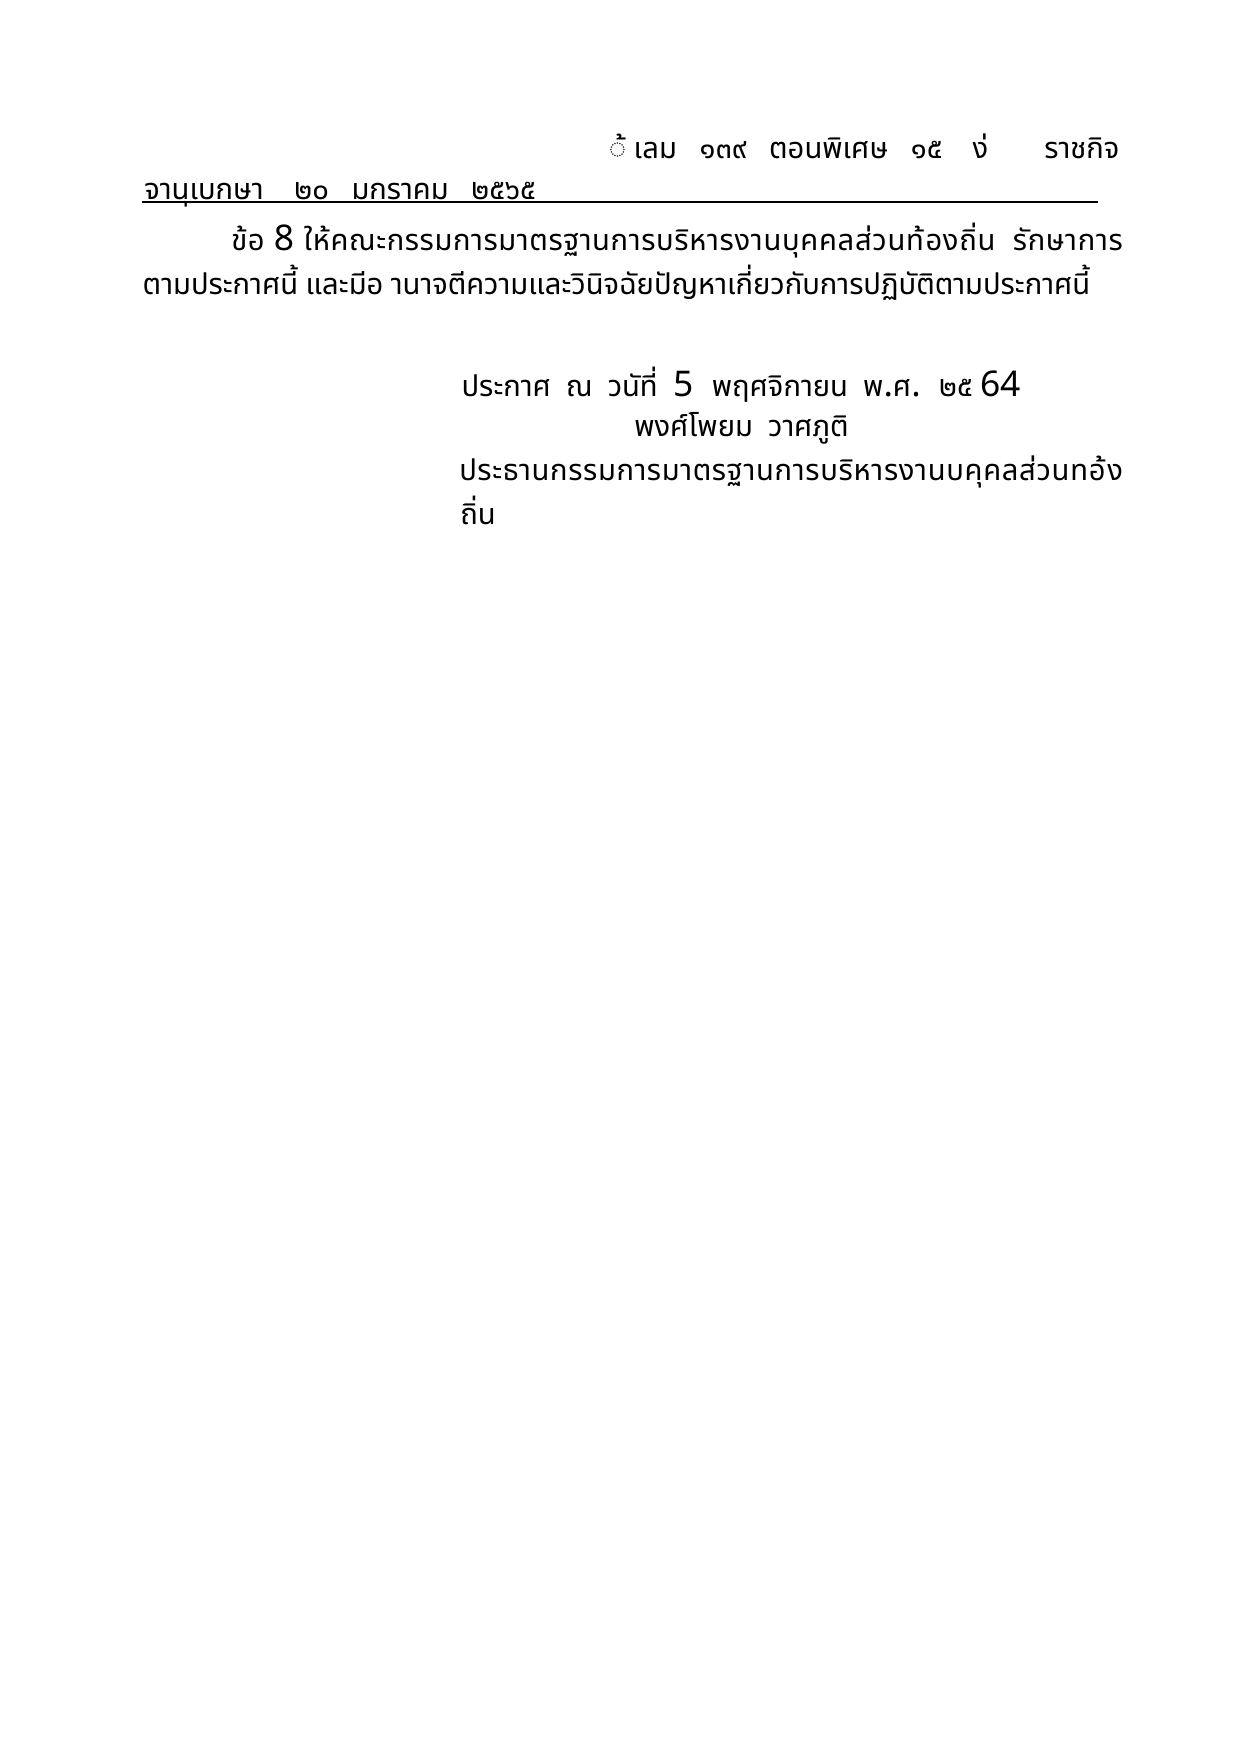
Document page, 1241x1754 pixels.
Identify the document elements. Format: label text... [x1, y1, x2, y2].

text ข้อ 8 ให้คณะกรรมการมาตรฐานการบริหารงานบุคคลส่วนท้องถิ่น รักษาการตามประกาศนี้ และมีอ านาจตีความและวินิจฉัยปัญหาเกี่ยวกับการปฏิบัติตามประกาศนี้ [142, 213, 1123, 308]
text ประกาศ ณ วนัที่ 5 พฤศจิกายน พ.ศ. ๒๕64 พงศ์โพยม วาศภูติ [460, 356, 1021, 449]
text ประธานกรรมการมาตรฐานการบริหารงานบคุคลส่วนทอ้งถิ่น [459, 449, 1123, 537]
